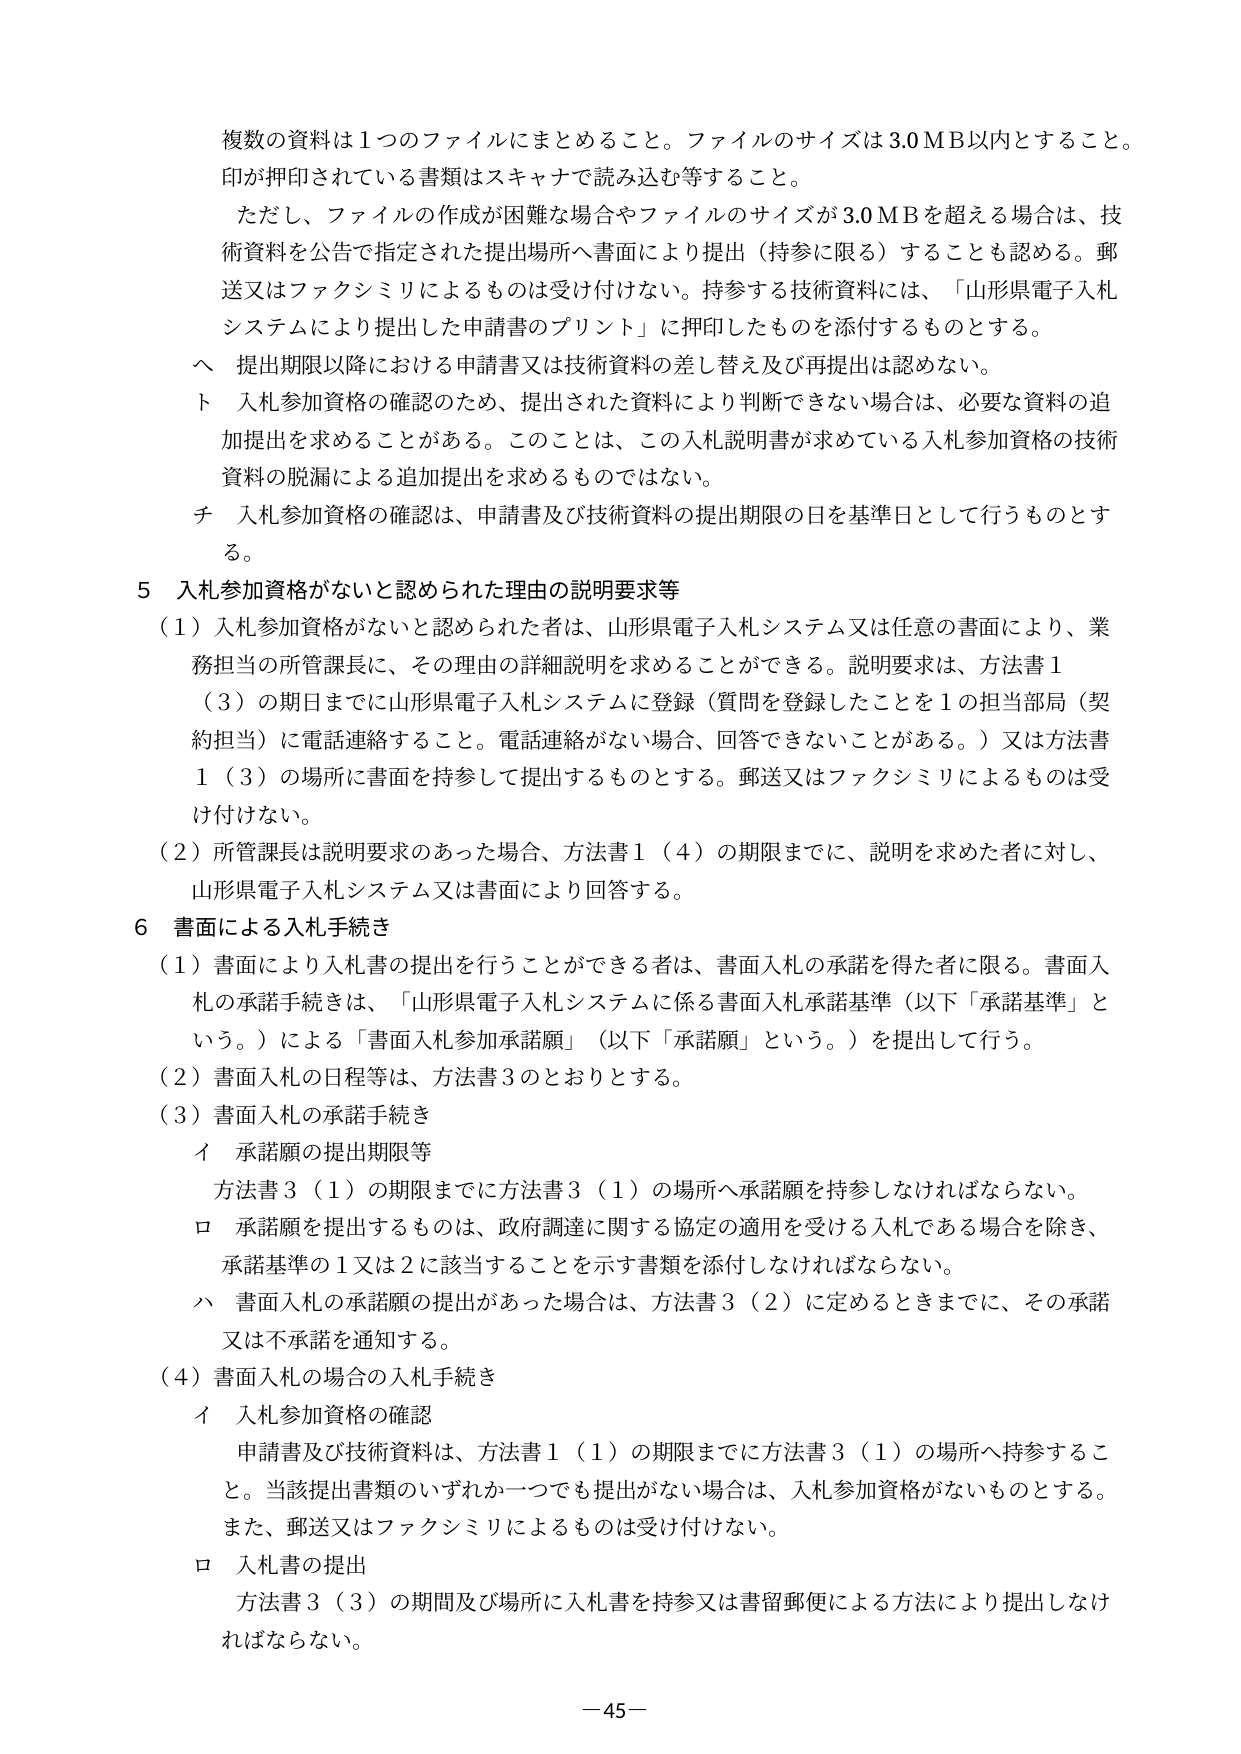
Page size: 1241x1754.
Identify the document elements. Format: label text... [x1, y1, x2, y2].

text （２）所管課長は説明要求のあった場合、方法書１（４）の期限までに、説明を求めた者に対し、山形県電子入札システム又は書面により回答する。 [147, 831, 1123, 906]
text ロ 入札書の提出 [192, 1543, 1123, 1581]
text （１）書面により入札書の提出を行うことができる者は、書面入札の承諾を得た者に限る。書面入札の承諾手続きは、「山形県電子入札システムに係る書面入札承諾基準（以下「承諾基準」という。）による「書面入札参加承諾願」（以下「承諾願」という。）を提出して行う。 [148, 943, 1123, 1056]
text ト 入札参加資格の確認のため、提出された資料により判断できない場合は、必要な資料の追加提出を求めることがある。このことは、この入札説明書が求めている入札参加資格の技術資料の脱漏による追加提出を求めるものではない。 [192, 381, 1123, 493]
text （３）書面入札の承諾手続き [118, 1093, 1123, 1131]
text ハ 書面入札の承諾願の提出があった場合は、方法書３（２）に定めるときまでに、その承諾又は不承諾を通知する。 [192, 1281, 1123, 1356]
text ただし、ファイルの作成が困難な場合やファイルのサイズが3.0ＭＢを超える場合は、技術資料を公告で指定された提出場所へ書面により提出（持参に限る）することも認める。郵送又はファクシミリによるものは受け付けない。持参する技術資料には、「山形県電子入札システムにより提出した申請書のプリント」に押印したものを添付するものとする。 [221, 193, 1122, 343]
text 方法書３（３）の期間及び場所に入札書を持参又は書留郵便による方法により提出しなければならない。 [221, 1581, 1123, 1656]
text チ 入札参加資格の確認は、申請書及び技術資料の提出期限の日を基準日として行うものとする。 [192, 493, 1123, 568]
text ５ 入札参加資格がないと認められた理由の説明要求等 [118, 568, 1123, 606]
text ロ 承諾願を提出するものは、政府調達に関する協定の適用を受ける入札である場合を除き、承諾基準の１又は２に該当することを示す書類を添付しなければならない。 [192, 1206, 1123, 1281]
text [192, 118, 1122, 193]
text へ 提出期限以降における申請書又は技術資料の差し替え及び再提出は認めない。 [192, 343, 1123, 381]
text 申請書及び技術資料は、方法書１（１）の期限までに方法書３（１）の場所へ持参すること。当該提出書類のいずれか一つでも提出がない場合は、入札参加資格がないものとする。また、郵送又はファクシミリによるものは受け付けない。 [221, 1431, 1123, 1543]
text （２）書面入札の日程等は、方法書３のとおりとする。 [148, 1056, 1123, 1093]
text イ 入札参加資格の確認 [192, 1393, 1123, 1431]
text イ 承諾願の提出期限等 [192, 1131, 1123, 1168]
text 方法書３（１）の期限までに方法書３（１）の場所へ承諾願を持参しなければならない。 [192, 1168, 1123, 1206]
text （４）書面入札の場合の入札手続き [148, 1356, 1123, 1393]
text ６ 書面による入札手続き [130, 906, 1123, 943]
text （１）入札参加資格がないと認められた者は、山形県電子入札システム又は任意の書面により、業務担当の所管課長に、その理由の詳細説明を求めることができる。説明要求は、方法書１（３）の期日までに山形県電子入札システムに登録（質問を登録したことを１の担当部局（契約担当）に電話連絡すること。電話連絡がない場合、回答できないことがある。）又は方法書１（３）の場所に書面を持参して提出するものとする。郵送又はファクシミリによるものは受け付けない。 [147, 606, 1123, 831]
